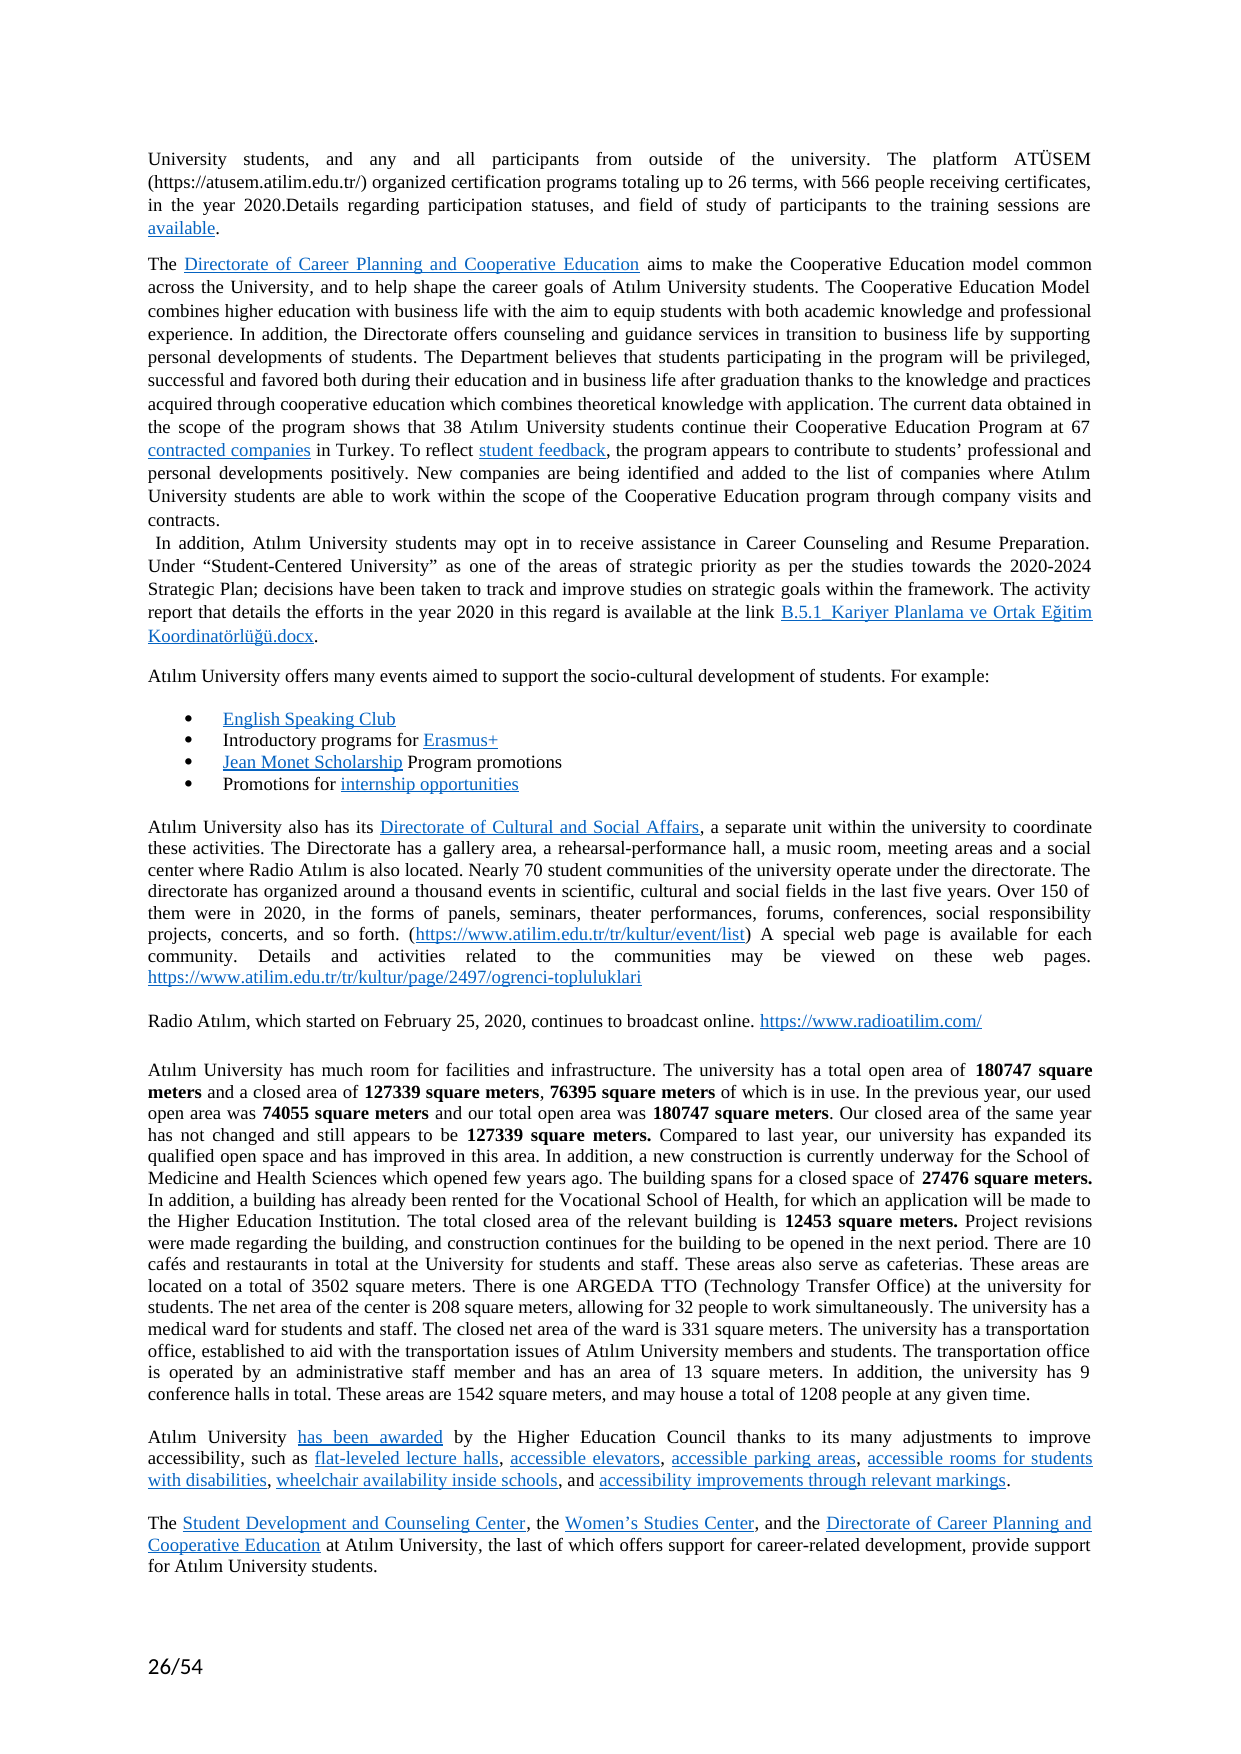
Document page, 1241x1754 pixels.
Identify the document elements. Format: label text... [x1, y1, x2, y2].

list English Speaking Club [185, 708, 1093, 729]
text Radio Atılım, which started on February 25, 2020, continues to broadcast online. https://www.radioatilim.com/ [148, 1009, 1093, 1031]
text Atılım University has much room for facilities and infrastructure. The university has a total open area of 180747 square meters and a closed area of 127339 square meters, 76395 square meters of which is in use. In the previous year, our used open area was 74055 square meters and our total open area was 180747 square meters. Our closed area of the same year has not changed and still appears to be 127339 square meters. Compared to last year, our university has expanded its qualified open space and has improved in this area. In addition, a new construction is currently underway for the School of Medicine and Health Sciences which opened few years ago. The building spans for a closed space of 27476 square meters. In addition, a building has already been rented for the Vocational School of Health, for which an application will be made to the Higher Education Institution. The total closed area of the relevant building is 12453 square meters. Project revisions were made regarding the building, and construction continues for the building to be opened in the next period. There are 10 cafés and restaurants in total at the University for students and staff. These areas also serve as cafeterias. These areas are located on a total of 3502 square meters. There is one ARGEDA TTO (Technology Transfer Office) at the university for students. The net area of the center is 208 square meters, allowing for 32 people to work simultaneously. The university has a medical ward for students and staff. The closed net area of the ward is 331 square meters. The university has a transportation office, established to aid with the transportation issues of Atılım University members and students. The transportation office is operated by an administrative staff member and has an area of 13 square meters. In addition, the university has 9 conference halls in total. These areas are 1542 square meters, and may house a total of 1208 people at any given time. [148, 1059, 1093, 1404]
text Atılım University has been awarded by the Higher Education Council thanks to its many adjustments to improve accessibility, such as flat-leveled lecture halls, accessible elevators, accessible parking areas, accessible rooms for students with disabilities, wheelchair availability inside schools, and accessibility improvements through relevant markings. [148, 1426, 1093, 1490]
text Atılım University also has its Directorate of Cultural and Social Affairs, a separate unit within the university to coordinate these activities. The Directorate has a gallery area, a rehearsal-performance hall, a music room, meeting areas and a social center where Radio Atılım is also located. Nearly 70 student communities of the university operate under the directorate. The directorate has organized around a thousand events in scientific, cultural and social fields in the last five years. Over 150 of them were in 2020, in the forms of panels, seminars, theater performances, forums, conferences, social responsibility projects, concerts, and so forth. (https://www.atilim.edu.tr/tr/kultur/event/list) A special web page is available for each community. Details and activities related to the communities may be viewed on these web pages. https://www.atilim.edu.tr/tr/kultur/page/2497/ogrenci-topluluklari [148, 816, 1093, 988]
text The Student Development and Counseling Center, the Women’s Studies Center, and the Directorate of Career Planning and Cooperative Education at Atılım University, the last of which offers support for career-related development, provide support for Atılım University students. [148, 1512, 1093, 1577]
list Jean Monet Scholarship Program promotions [185, 751, 1093, 772]
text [148, 148, 1093, 239]
list Promotions for internship opportunities [185, 772, 1093, 794]
list Introductory programs for Erasmus+ [185, 729, 1093, 751]
text Atılım University offers many events aimed to support the socio-cultural development of students. For example: [148, 664, 1093, 686]
text The Directorate of Career Planning and Cooperative Education aims to make the Cooperative Education model common across the University, and to help shape the career goals of Atılım University students. The Cooperative Education Model combines higher education with business life with the aim to equip students with both academic knowledge and professional experience. In addition, the Directorate offers counseling and guidance services in transition to business life by supporting personal developments of students. The Department believes that students participating in the program will be privileged, successful and favored both during their education and in business life after graduation thanks to the knowledge and practices acquired through cooperative education which combines theoretical knowledge with application. The current data obtained in the scope of the program shows that 38 Atılım University students continue their Cooperative Education Program at 67 contracted companies in Turkey. To reflect student feedback, the program appears to contribute to students’ professional and personal developments positively. New companies are being identified and added to the list of companies where Atılım University students are able to work within the scope of the Cooperative Education program through company visits and contracts. In addition, Atılım University students may opt in to receive assistance in Career Counseling and Resume Preparation. Under “Student-Centered University” as one of the areas of strategic priority as per the studies towards the 2020-2024 Strategic Plan; decisions have been taken to track and improve studies on strategic goals within the framework. The activity report that details the efforts in the year 2020 in this regard is available at the link B.5.1_Kariyer Planlama ve Ortak Eğitim Koordinatörlüğü.docx. [148, 253, 1093, 646]
